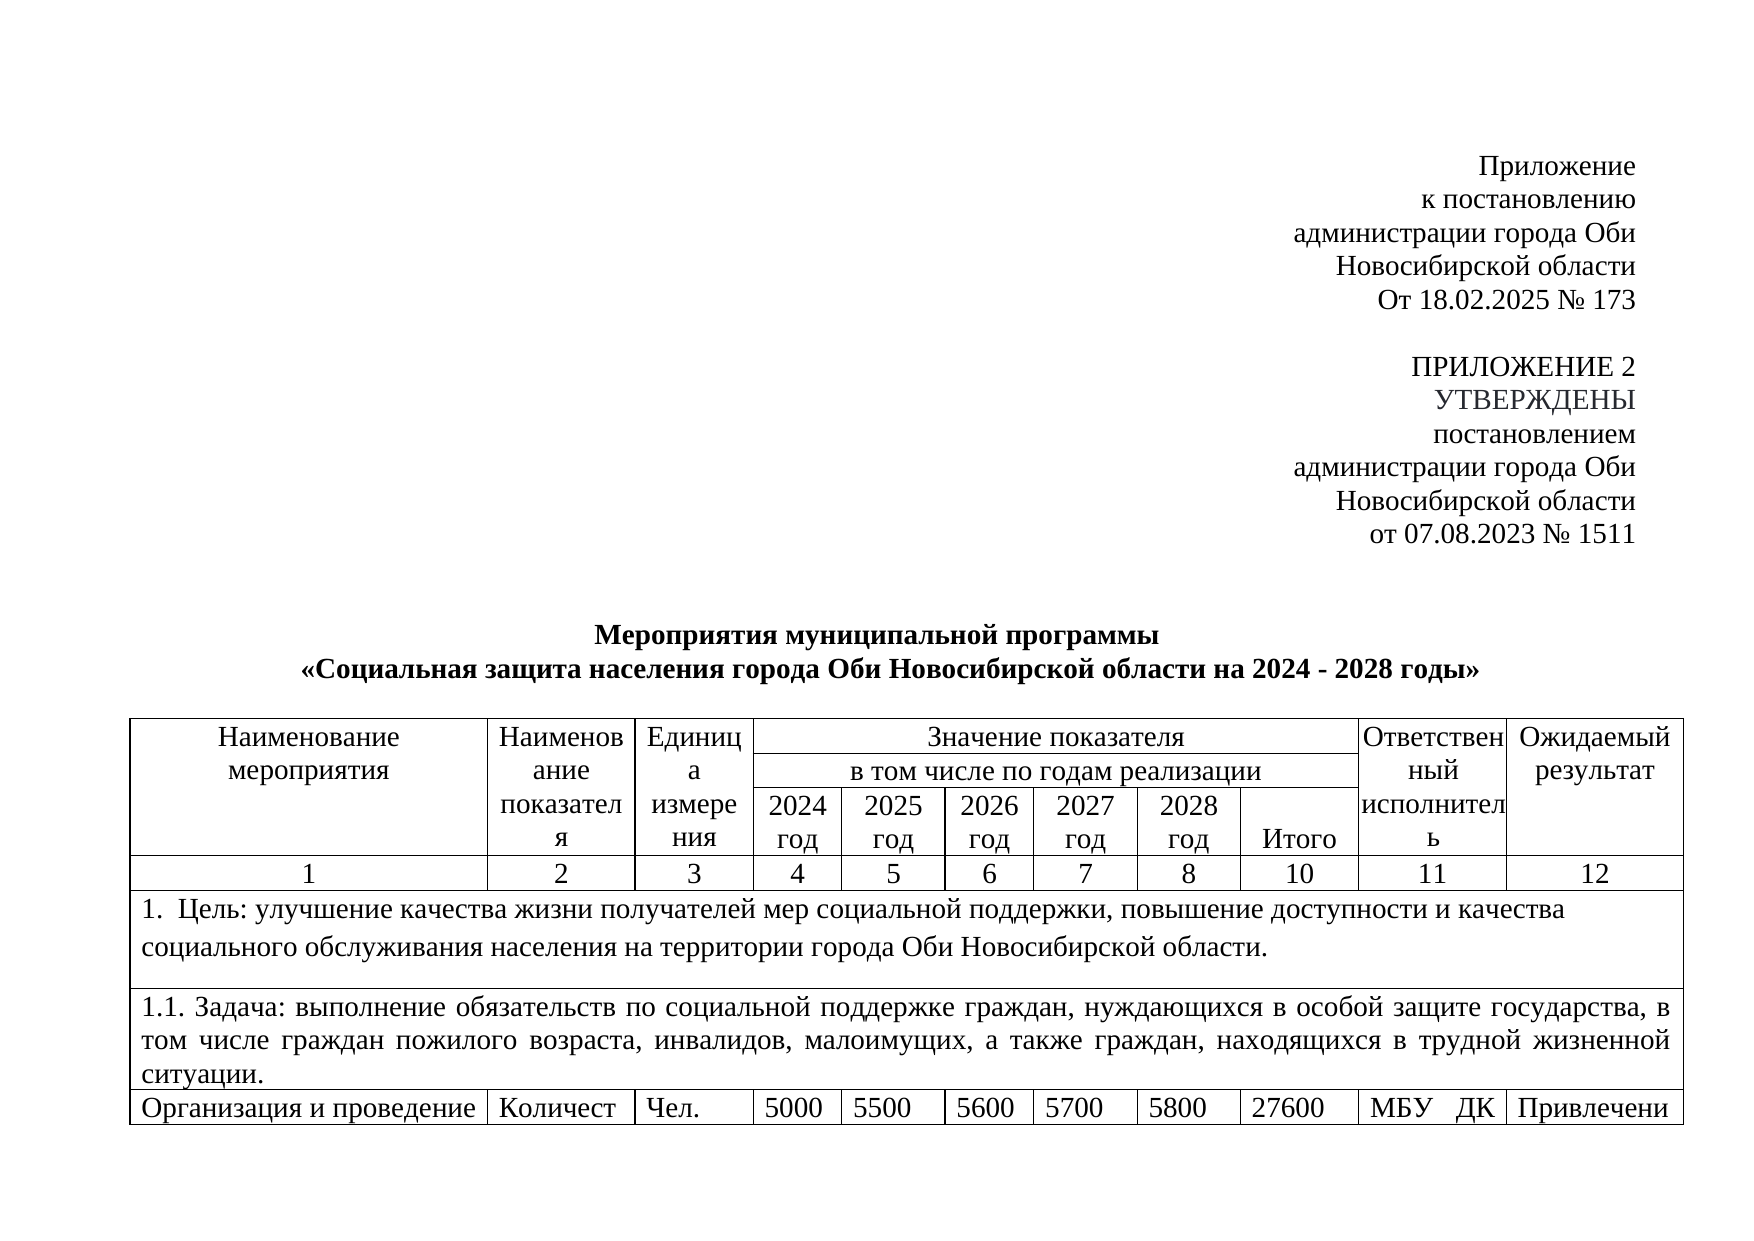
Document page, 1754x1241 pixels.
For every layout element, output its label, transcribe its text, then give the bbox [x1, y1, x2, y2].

table_cell 27600 [1241, 1090, 1358, 1124]
table_cell 10 [1241, 856, 1358, 890]
table_cell 11 [1359, 856, 1506, 890]
table_header Ожидаемый результат [1507, 719, 1683, 855]
table_cell 1.1. Задача: выполнение обязательств по социальной поддержке граждан, нуждающихся в особой защите государства, в том числе граждан пожилого возраста, инвалидов, малоимущих, а также граждан, находящихся в трудной жизненной ситуации. [131, 989, 1683, 1089]
table_header Ответственный исполнитель [1359, 719, 1506, 855]
table_cell Итого [1241, 788, 1358, 855]
text постановлением [118, 416, 1636, 449]
table_header Наименование мероприятия [131, 719, 487, 855]
table_cell 5600 [946, 1090, 1033, 1124]
text от 07.08.2023 № 1511 [118, 517, 1636, 550]
text администрации города Оби [118, 449, 1636, 483]
text От 18.02.2025 № 173 [118, 282, 1636, 315]
table_cell 2027 год [1034, 788, 1137, 855]
table_cell 3 [636, 856, 753, 890]
table_cell 5 [842, 856, 944, 890]
table_cell 2 [488, 856, 634, 890]
text «Социальная защита населения города Оби Новосибирской области на 2024 - 2028 годы» [118, 651, 1636, 684]
table_cell 12 [1507, 856, 1683, 890]
table_cell 5800 [1138, 1090, 1240, 1124]
text Приложение [118, 148, 1636, 181]
table_cell 2026 год [946, 788, 1033, 855]
table_header Наименование показателя [488, 719, 634, 855]
text Новосибирской области [118, 248, 1636, 282]
table_cell 2028 год [1138, 788, 1240, 855]
table_cell 6 [946, 856, 1033, 890]
text администрации города Оби [118, 215, 1636, 248]
table_cell 5700 [1034, 1090, 1137, 1124]
text УТВЕРЖДЕНЫ [118, 382, 1636, 416]
table_header Значение показателя [754, 719, 1358, 752]
table_header Единица измерения [636, 719, 753, 855]
table_cell 2025 год [842, 788, 944, 855]
text к постановлению [118, 181, 1636, 215]
table_cell Чел. [636, 1090, 753, 1124]
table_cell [131, 1090, 487, 1124]
table_cell Количество [488, 1090, 634, 1124]
table_cell 2024 год [754, 788, 841, 855]
table_cell 5000 [754, 1090, 841, 1124]
table_cell 1. Цель: улучшение качества жизни получателей мер социальной поддержки, повышение доступности и качества социального обслуживания населения на территории города Оби Новосибирской области. [131, 891, 1683, 988]
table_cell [1359, 1090, 1506, 1124]
table_cell 5500 [842, 1090, 944, 1124]
text Мероприятия муниципальной программы [118, 617, 1636, 651]
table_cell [1507, 1090, 1683, 1124]
table_cell 1 [131, 856, 487, 890]
table_cell 7 [1034, 856, 1137, 890]
text Новосибирской области [118, 483, 1636, 517]
table_cell 8 [1138, 856, 1240, 890]
table_cell 4 [754, 856, 841, 890]
text ПРИЛОЖЕНИЕ 2 [118, 349, 1636, 382]
table_cell в том числе по годам реализации [754, 754, 1358, 787]
